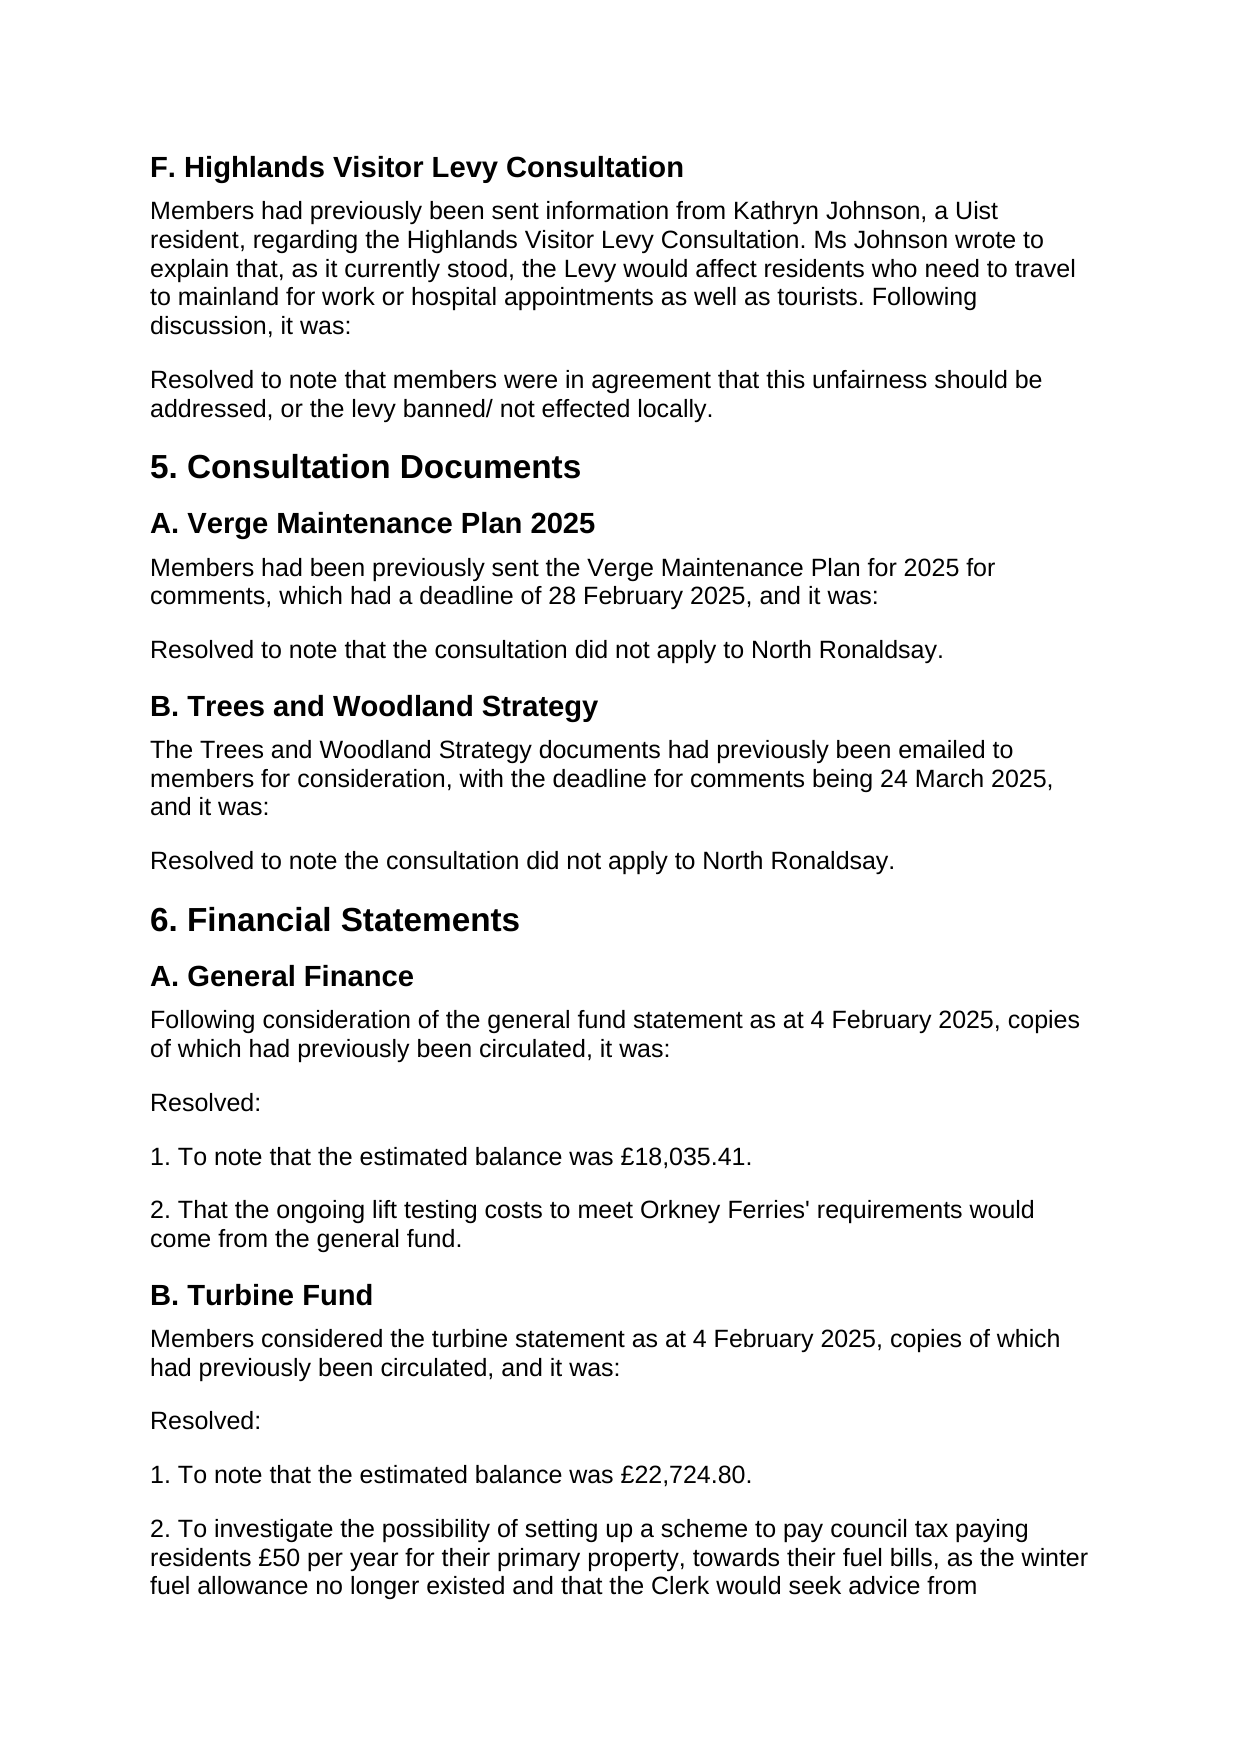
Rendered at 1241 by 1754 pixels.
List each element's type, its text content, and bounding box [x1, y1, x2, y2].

text Resolved: [150, 1406, 1090, 1435]
text Resolved: [150, 1088, 1090, 1116]
text Resolved to note that members were in agreement that this unfairness should be addressed, or the levy banned/ not effected locally. [150, 365, 1090, 422]
text 1. To note that the estimated balance was £18,035.41. [150, 1141, 1090, 1170]
subtitle A. Verge Maintenance Plan 2025 [150, 507, 1090, 540]
text Members had been previously sent the Verge Maintenance Plan for 2025 for comments, which had a deadline of 28 February 2025, and it was: [150, 553, 1090, 610]
subtitle B. Turbine Fund [150, 1278, 1090, 1311]
text Resolved to note the consultation did not apply to North Ronaldsay. [150, 846, 1090, 875]
subtitle 5. Consultation Documents [150, 447, 1090, 486]
subtitle B. Trees and Woodland Strategy [150, 689, 1090, 722]
text Members considered the turbine statement as at 4 February 2025, copies of which had previously been circulated, and it was: [150, 1324, 1090, 1381]
text Following consideration of the general fund statement as at 4 February 2025, copies of which had previously been circulated, it was: [150, 1005, 1090, 1063]
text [150, 1514, 1090, 1600]
text Members had previously been sent information from Kathryn Johnson, a Uist resident, regarding the Highlands Visitor Levy Consultation. Ms Johnson wrote to explain that, as it currently stood, the Levy would affect residents who need to travel to mainland for work or hospital appointments as well as tourists. Following discussion, it was: [150, 196, 1090, 340]
text 1. To note that the estimated balance was £22,724.80. [150, 1460, 1090, 1489]
subtitle A. General Finance [150, 959, 1090, 993]
text The Trees and Woodland Strategy documents had previously been emailed to members for consideration, with the deadline for comments being 24 March 2025, and it was: [150, 735, 1090, 821]
text 2. That the ongoing lift testing costs to meet Orkney Ferries' requirements would come from the general fund. [150, 1195, 1090, 1253]
subtitle F. Highlands Visitor Levy Consultation [150, 150, 1090, 183]
text Resolved to note that the consultation did not apply to North Ronaldsay. [150, 635, 1090, 664]
subtitle 6. Financial Statements [150, 900, 1090, 938]
